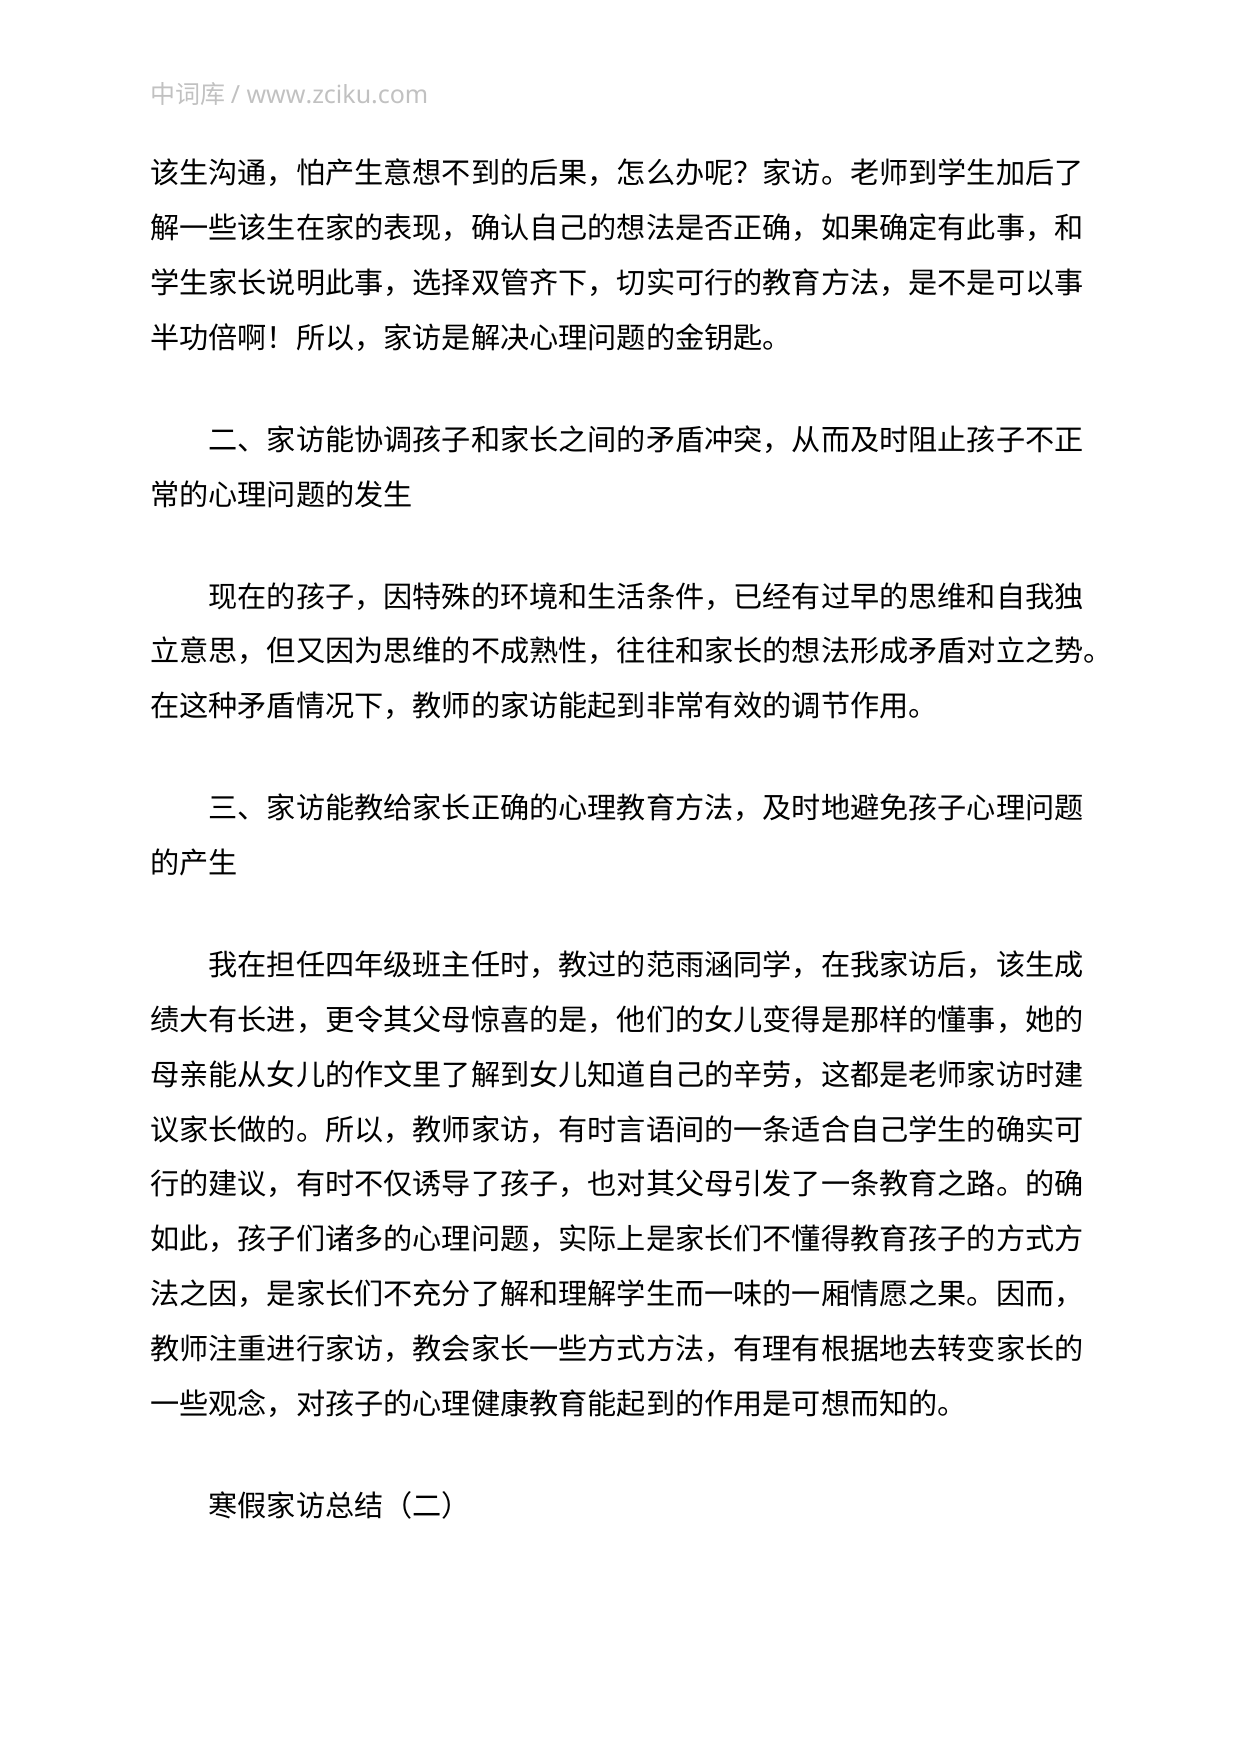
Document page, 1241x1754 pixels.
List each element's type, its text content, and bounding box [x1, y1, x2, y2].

text 三、家访能教给家长正确的心理教育方法，及时地避免孩子心理问题的产生 [150, 785, 1090, 882]
text 我在担任四年级班主任时，教过的范雨涵同学，在我家访后，该生成绩大有长进，更令其父母惊喜的是，他们的女儿变得是那样的懂事，她的母亲能从女儿的作文里了解到女儿知道自己的辛劳，这都是老师家访时建议家长做的。所以，教师家访，有时言语间的一条适合自己学生的确实可行的建议，有时不仅诱导了孩子，也对其父母引发了一条教育之路。的确如此，孩子们诸多的心理问题，实际上是家长们不懂得教育孩子的方式方法之因，是家长们不充分了解和理解学生而一味的一厢情愿之果。因而，教师注重进行家访，教会家长一些方式方法，有理有根据地去转变家长的一些观念，对孩子的心理健康教育能起到的作用是可想而知的。 [150, 941, 1090, 1423]
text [150, 150, 1090, 357]
text 寒假家访总结（二） [150, 1482, 1090, 1524]
text 现在的孩子，因特殊的环境和生活条件，已经有过早的思维和自我独立意思，但又因为思维的不成熟性，往往和家长的想法形成矛盾对立之势。在这种矛盾情况下，教师的家访能起到非常有效的调节作用。 [150, 573, 1090, 725]
text 二、家访能协调孩子和家长之间的矛盾冲突，从而及时阻止孩子不正常的心理问题的发生 [150, 416, 1090, 514]
